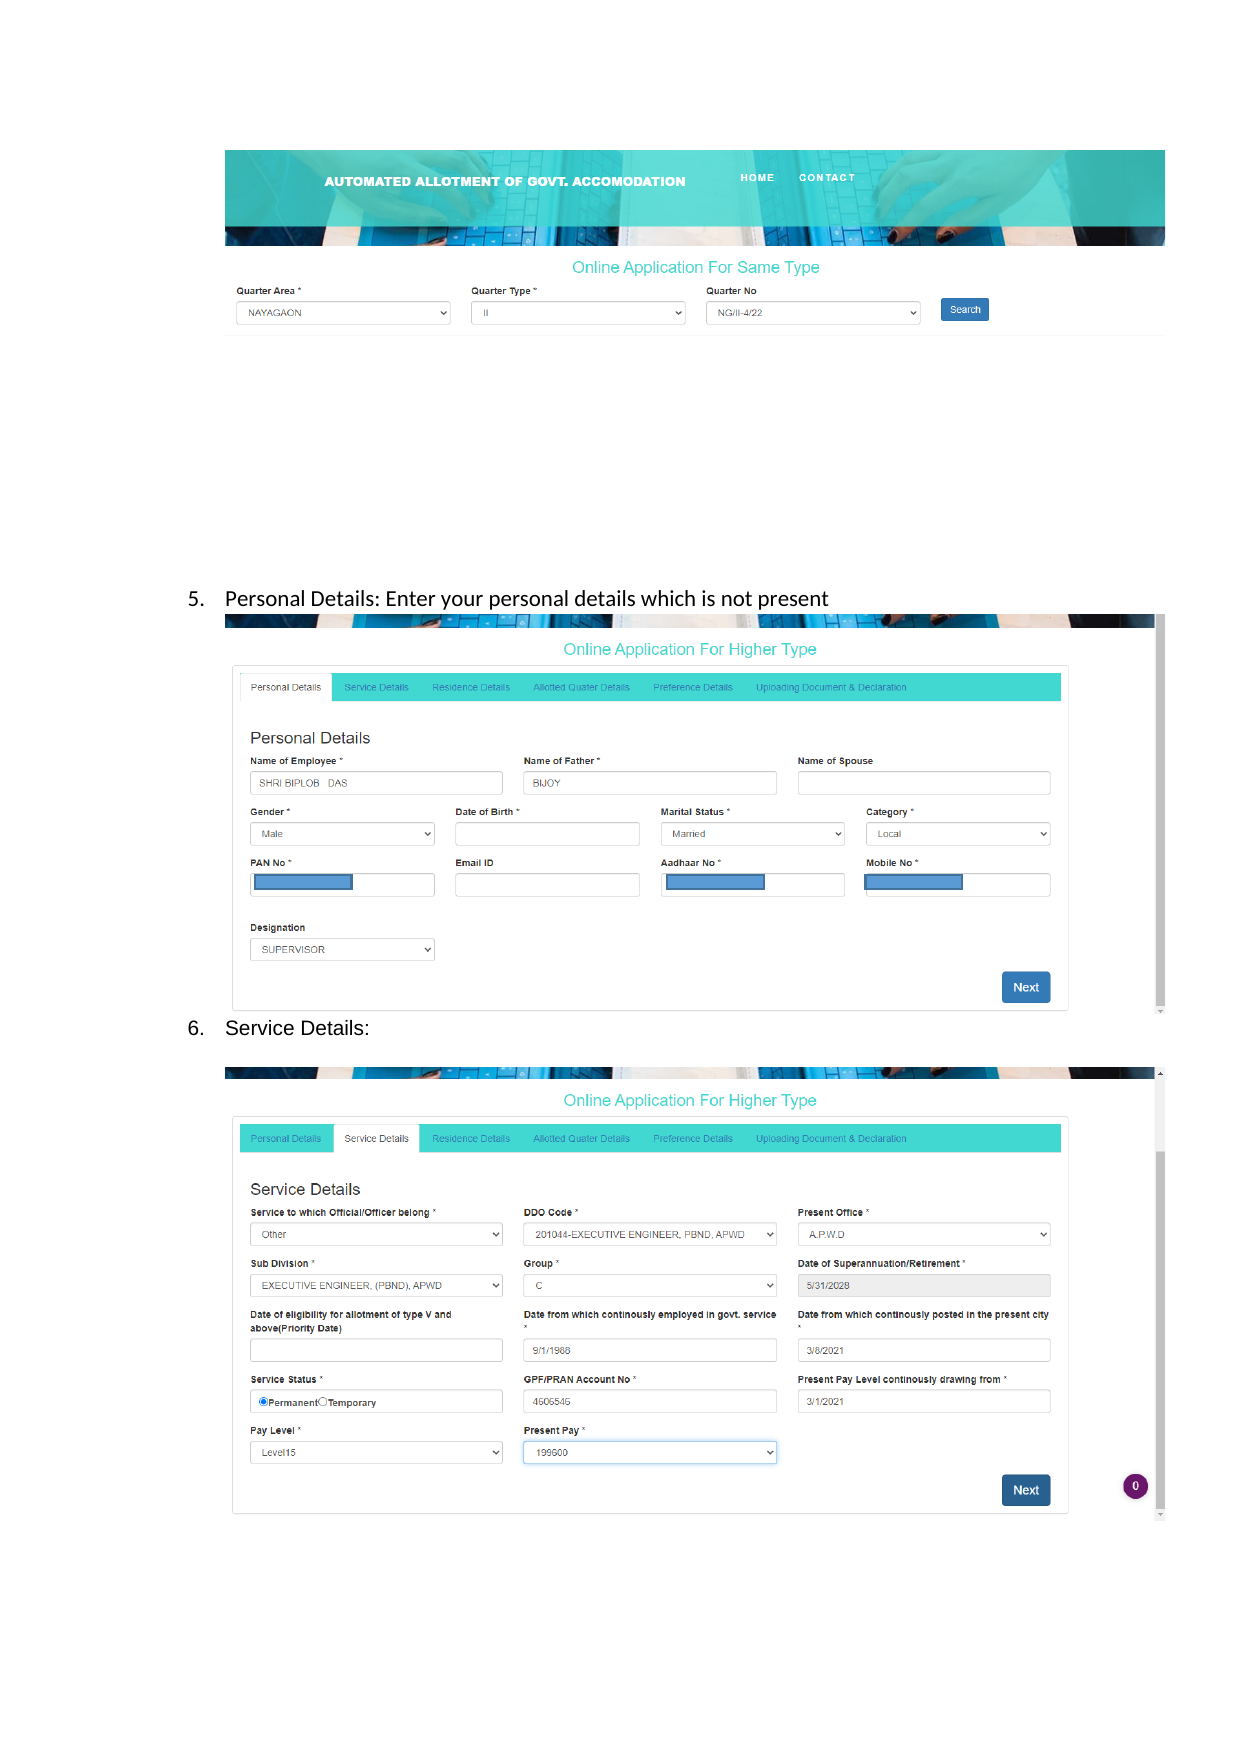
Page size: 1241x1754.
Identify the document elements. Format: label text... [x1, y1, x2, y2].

picture [225, 150, 1166, 552]
picture [579, 618, 585, 625]
picture [225, 1067, 1166, 1521]
picture [775, 614, 783, 620]
list Personal Details: Enter your personal details which is not present [187, 584, 1090, 612]
picture [225, 614, 1166, 1014]
picture [929, 614, 967, 626]
list Service Details: [187, 1016, 1090, 1039]
